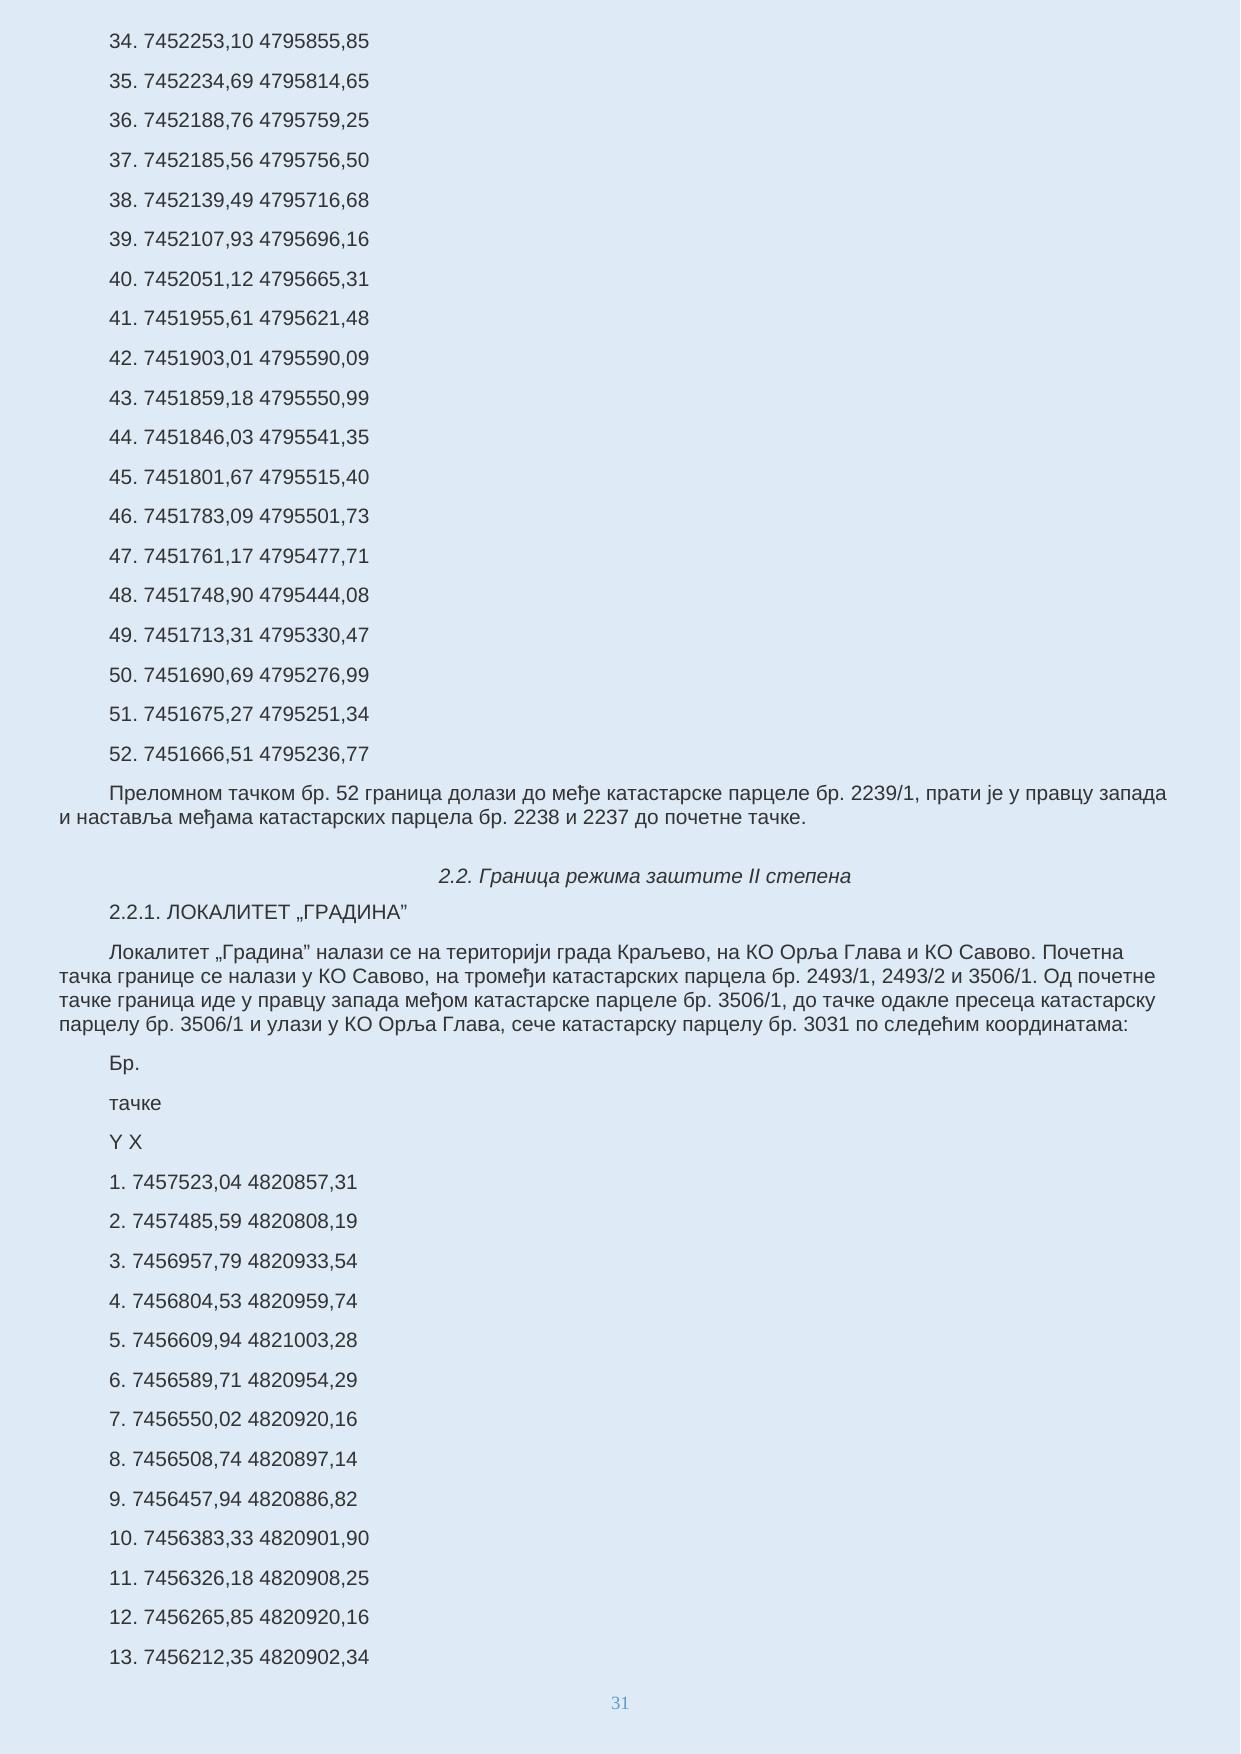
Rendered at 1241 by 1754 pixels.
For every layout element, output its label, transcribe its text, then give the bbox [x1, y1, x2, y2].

text Бр. [59, 1051, 1181, 1075]
text 40. 7452051,12 4795665,31 [59, 267, 1181, 291]
text 52. 7451666,51 4795236,77 [59, 742, 1181, 766]
text 38. 7452139,49 4795716,68 [59, 187, 1181, 211]
text 36. 7452188,76 4795759,25 [59, 108, 1181, 132]
text 44. 7451846,03 4795541,35 [59, 425, 1181, 449]
text 7. 7456550,02 4820920,16 [59, 1407, 1181, 1431]
text 2.2.1. ЛОКАЛИТЕТ „ГРАДИНА” [59, 900, 1181, 924]
text 43. 7451859,18 4795550,99 [59, 385, 1181, 409]
text 37. 7452185,56 4795756,50 [59, 148, 1181, 172]
text Преломном тачком бр. 52 граница долази до међе катастарске парцеле бр. 2239/1, прати је у правцу запада и наставља међама катастарских парцела бр. 2238 и 2237 до почетне тачке. [59, 781, 1181, 829]
text 45. 7451801,67 4795515,40 [59, 464, 1181, 488]
text 9. 7456457,94 4820886,82 [59, 1486, 1181, 1510]
text 35. 7452234,69 4795814,65 [59, 69, 1181, 93]
text 8. 7456508,74 4820897,14 [59, 1447, 1181, 1471]
text 41. 7451955,61 4795621,48 [59, 306, 1181, 330]
text Y X [59, 1130, 1181, 1154]
text 46. 7451783,09 4795501,73 [59, 504, 1181, 528]
text 2.2. Граница режима заштите II степена [59, 863, 1181, 887]
text тачке [59, 1091, 1181, 1114]
text 13. 7456212,35 4820902,34 [59, 1645, 1181, 1669]
text 11. 7456326,18 4820908,25 [59, 1566, 1181, 1589]
text 12. 7456265,85 4820920,16 [59, 1605, 1181, 1629]
text 47. 7451761,17 4795477,71 [59, 544, 1181, 568]
text 1. 7457523,04 4820857,31 [59, 1170, 1181, 1194]
text 3. 7456957,79 4820933,54 [59, 1249, 1181, 1273]
text 34. 7452253,10 4795855,85 [59, 29, 1181, 53]
text Локалитет „Градина” налази се на територији града Краљево, на КО Орља Глава и КО Савово. Почетна тачка границе се налази у КО Савово, на тромеђи катастарских парцела бр. 2493/1, 2493/2 и 3506/1. Од почетне тачке граница иде у правцу запада међом катастарске парцеле бр. 3506/1, до тачке одакле пресеца катастарску парцелу бр. 3506/1 и улази у КО Орља Глава, сече катастарску парцелу бр. 3031 по следећим координатама: [59, 939, 1181, 1035]
text 6. 7456589,71 4820954,29 [59, 1368, 1181, 1392]
text 10. 7456383,33 4820901,90 [59, 1526, 1181, 1550]
text 50. 7451690,69 4795276,99 [59, 662, 1181, 686]
text 39. 7452107,93 4795696,16 [59, 227, 1181, 251]
text 4. 7456804,53 4820959,74 [59, 1288, 1181, 1312]
text 49. 7451713,31 4795330,47 [59, 623, 1181, 647]
text 2. 7457485,59 4820808,19 [59, 1209, 1181, 1233]
text 5. 7456609,94 4821003,28 [59, 1328, 1181, 1352]
text 48. 7451748,90 4795444,08 [59, 583, 1181, 607]
text 42. 7451903,01 4795590,09 [59, 346, 1181, 370]
text 51. 7451675,27 4795251,34 [59, 702, 1181, 726]
